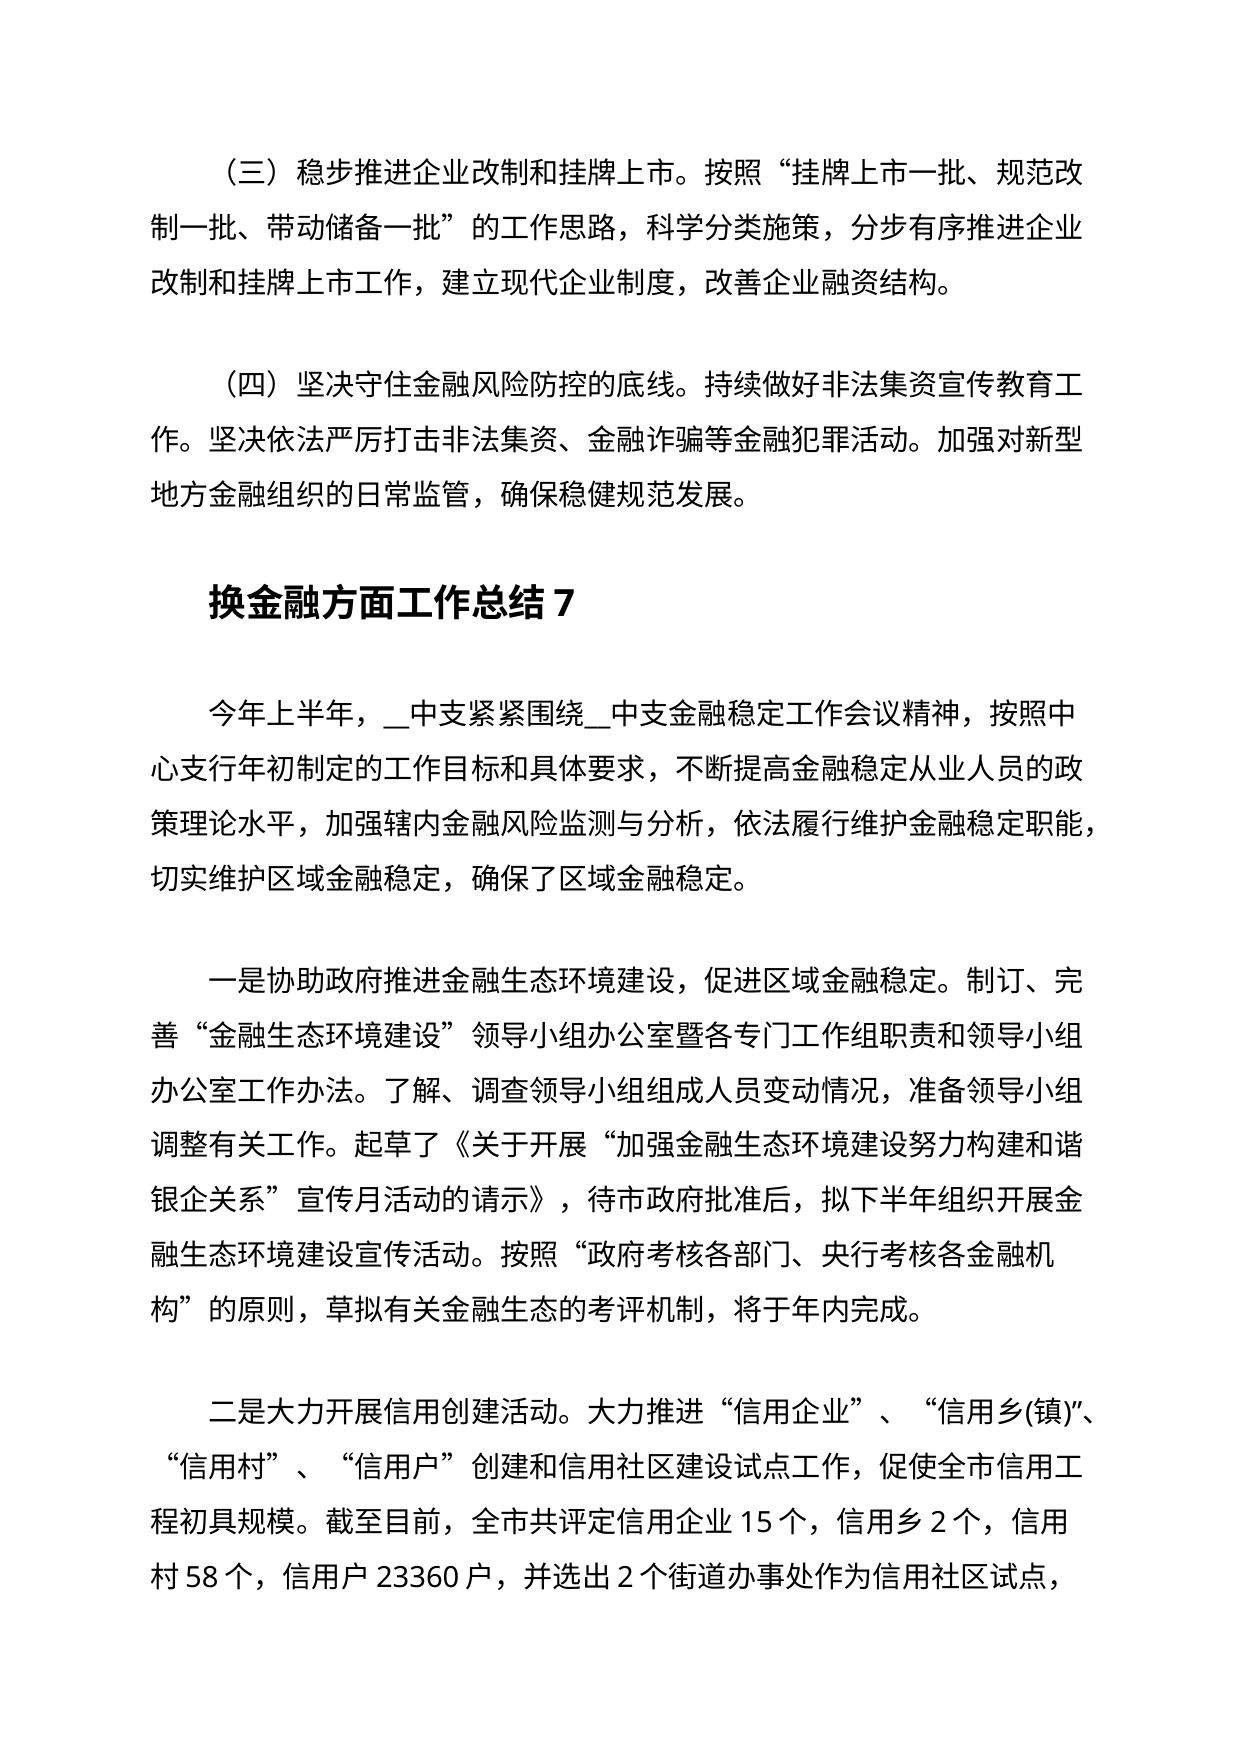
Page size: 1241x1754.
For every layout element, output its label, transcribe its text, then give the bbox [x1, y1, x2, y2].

text 换金融方面工作总结7 [150, 573, 1090, 628]
text （三）稳步推进企业改制和挂牌上市。按照“挂牌上市一批、规范改制一批、带动储备一批”的工作思路，科学分类施策，分步有序推进企业改制和挂牌上市工作，建立现代企业制度，改善企业融资结构。 [150, 150, 1090, 302]
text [150, 1388, 1090, 1596]
text 今年上半年，__中支紧紧围绕__中支金融稳定工作会议精神，按照中心支行年初制定的工作目标和具体要求，不断提高金融稳定从业人员的政策理论水平，加强辖内金融风险监测与分析，依法履行维护金融稳定职能，切实维护区域金融稳定，确保了区域金融稳定。 [150, 691, 1090, 898]
text （四）坚决守住金融风险防控的底线。持续做好非法集资宣传教育工作。坚决依法严厉打击非法集资、金融诈骗等金融犯罪活动。加强对新型地方金融组织的日常监管，确保稳健规范发展。 [150, 362, 1090, 514]
text 一是协助政府推进金融生态环境建设，促进区域金融稳定。制订、完善“金融生态环境建设”领导小组办公室暨各专门工作组职责和领导小组办公室工作办法。了解、调查领导小组组成人员变动情况，准备领导小组调整有关工作。起草了《关于开展“加强金融生态环境建设努力构建和谐银企关系”宣传月活动的请示》，待市政府批准后，拟下半年组织开展金融生态环境建设宣传活动。按照“政府考核各部门、央行考核各金融机构”的原则，草拟有关金融生态的考评机制，将于年内完成。 [150, 957, 1090, 1329]
